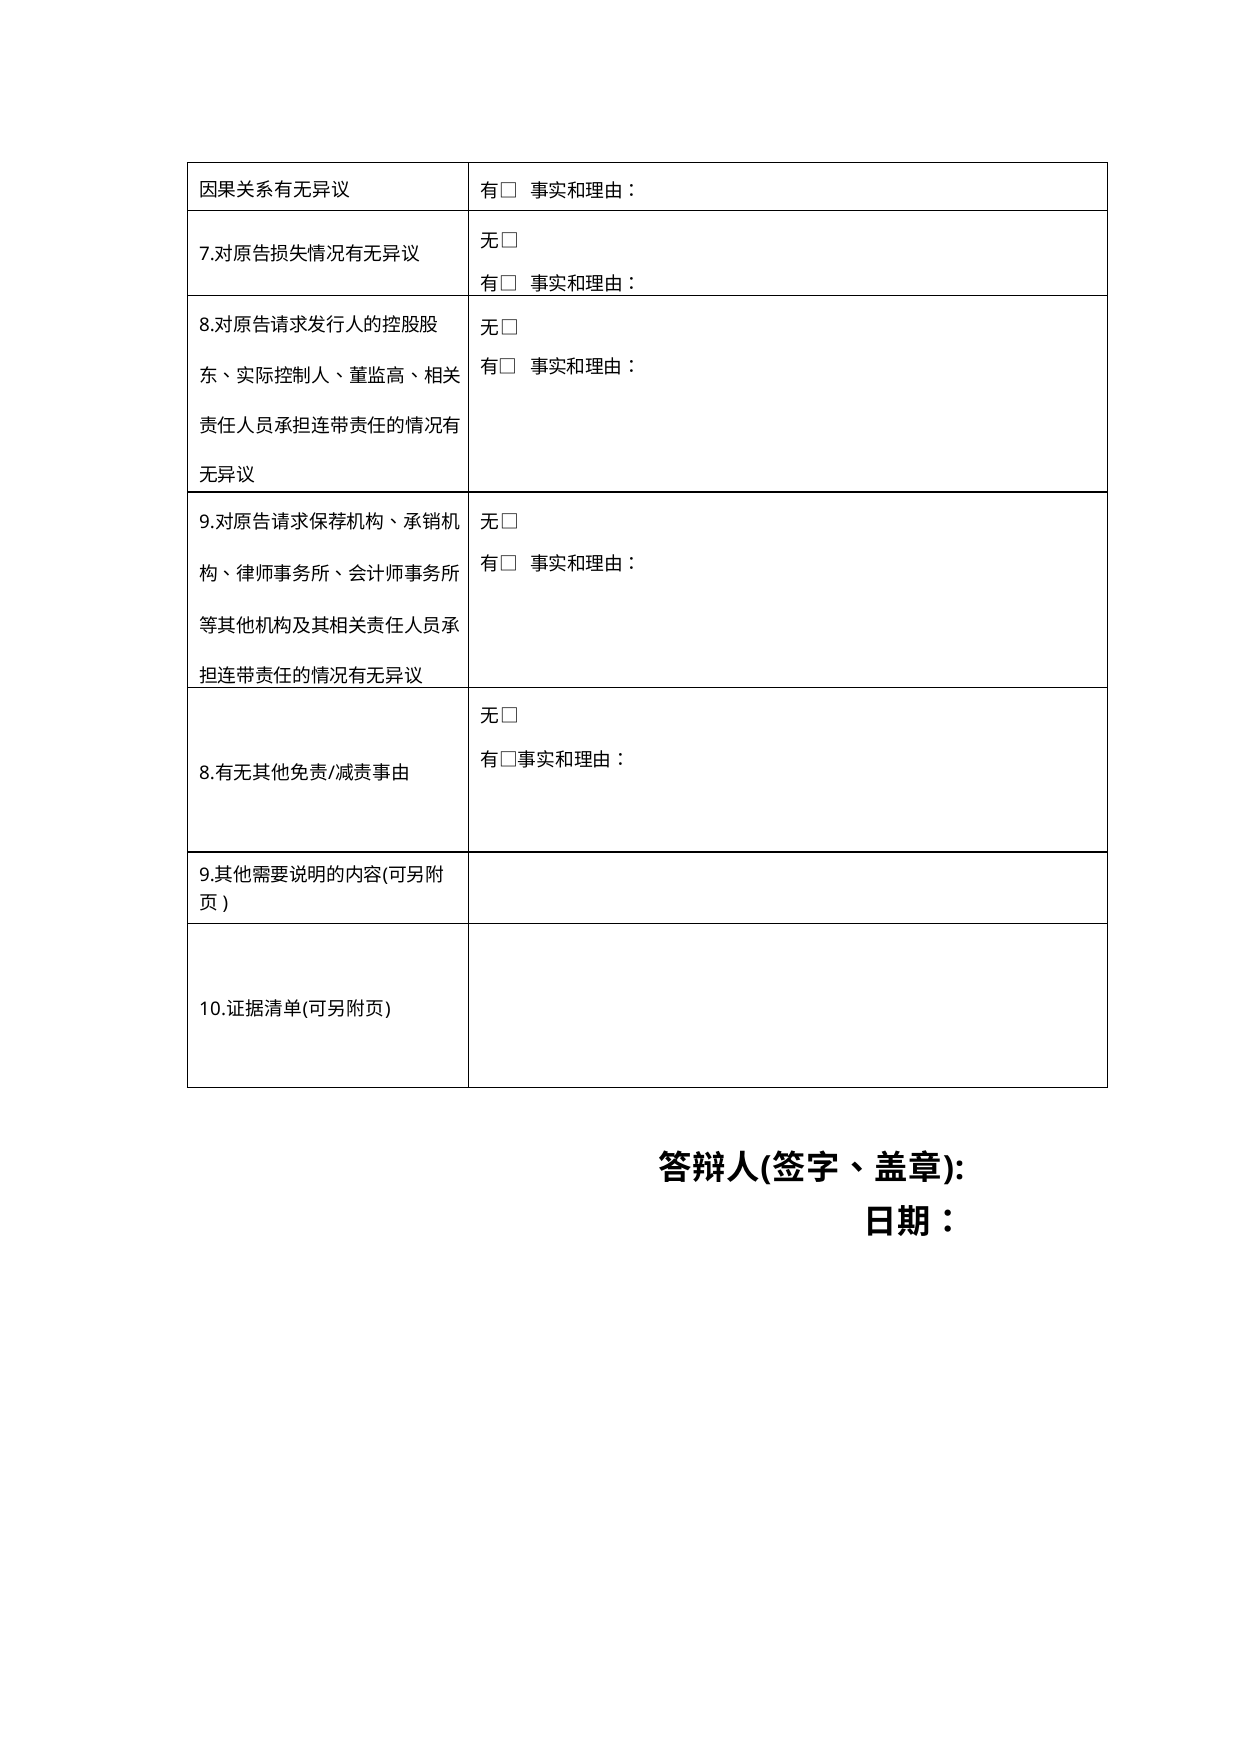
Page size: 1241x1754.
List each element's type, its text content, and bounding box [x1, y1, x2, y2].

table_cell 10.证据清单(可另附页) [188, 924, 468, 1087]
table_cell 无□ 有□ 事实和理由： [469, 211, 1107, 295]
text 答辩人(签字、盖章): [187, 1144, 965, 1188]
table_cell 7.对原告损失情况有无异议 [188, 211, 468, 295]
table_cell 8.对原告请求发行人的控股股 东、实际控制人、董监高、相关 责任人员承担连带责任的情况有 无异议 [188, 296, 468, 491]
table_cell [469, 853, 1107, 923]
table_header 因果关系有无异议 [188, 163, 468, 210]
table_header 有□ 事实和理由： [469, 163, 1107, 210]
table_cell 9.对原告请求保荐机构、承销机 构、律师事务所、会计师事务所 等其他机构及其相关责任人员承 担连带责任的情况有无异议 [188, 493, 468, 687]
table_cell 无□ 有□ 事实和理由： [469, 493, 1107, 687]
table_cell [469, 924, 1107, 1087]
table_cell 无□ 有□ 事实和理由： [469, 296, 1107, 491]
table_cell 无□ 有□事实和理由： [469, 688, 1107, 851]
table_cell 8.有无其他免责/减责事由 [188, 688, 468, 851]
text 日期： [187, 1198, 965, 1242]
table_cell 9.其他需要说明的内容(可另附 页 ) [188, 853, 468, 923]
